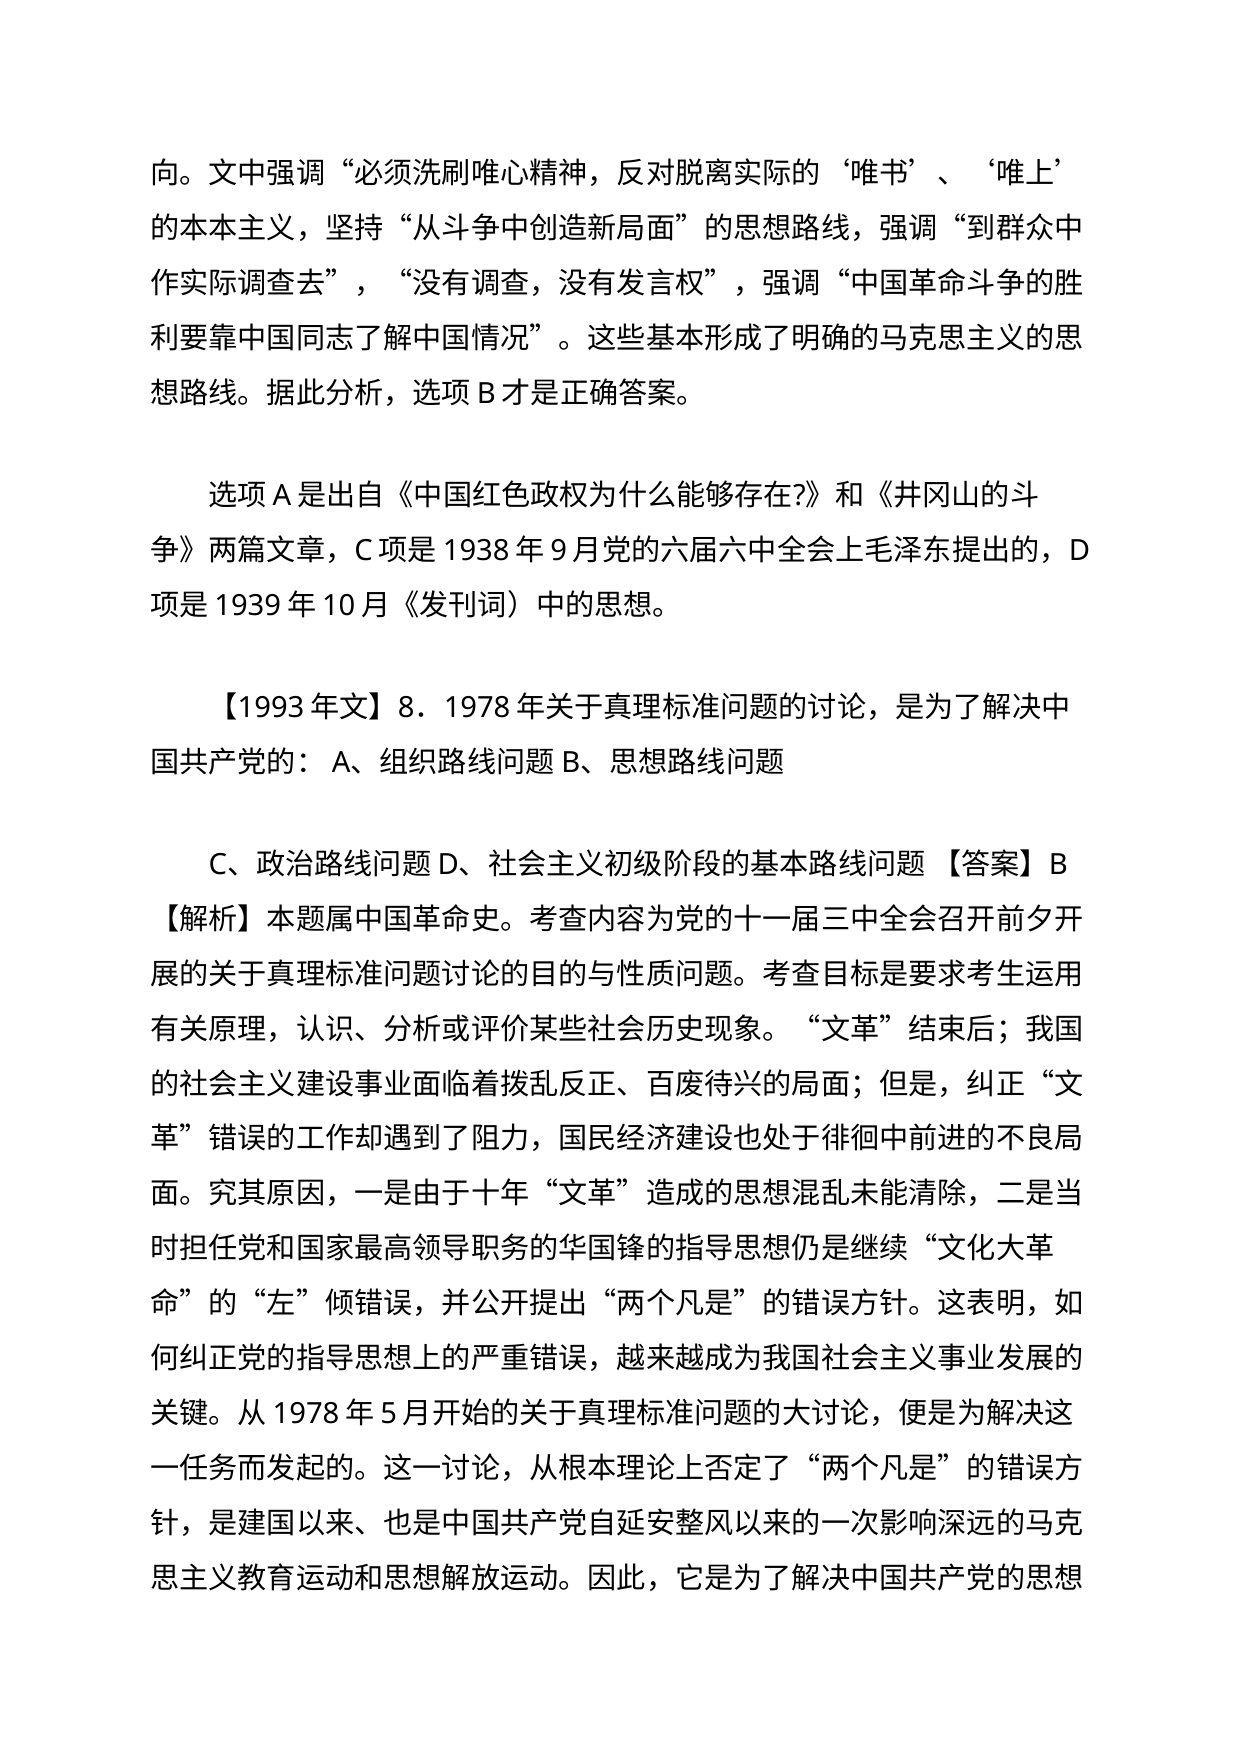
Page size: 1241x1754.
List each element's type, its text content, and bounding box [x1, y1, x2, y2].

text 选项A是出自《中国红色政权为什么能够存在?》和《井冈山的斗争》两篇文章，C项是1938年9月党的六届六中全会上毛泽东提出的，D项是1939年10月《发刊词）中的思想。 [150, 472, 1090, 624]
text 【1993年文】8．1978年关于真理标准问题的讨论，是为了解决中国共产党的： A、组织路线问题 B、思想路线问题 [150, 683, 1090, 781]
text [150, 150, 1090, 412]
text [150, 841, 1090, 1597]
